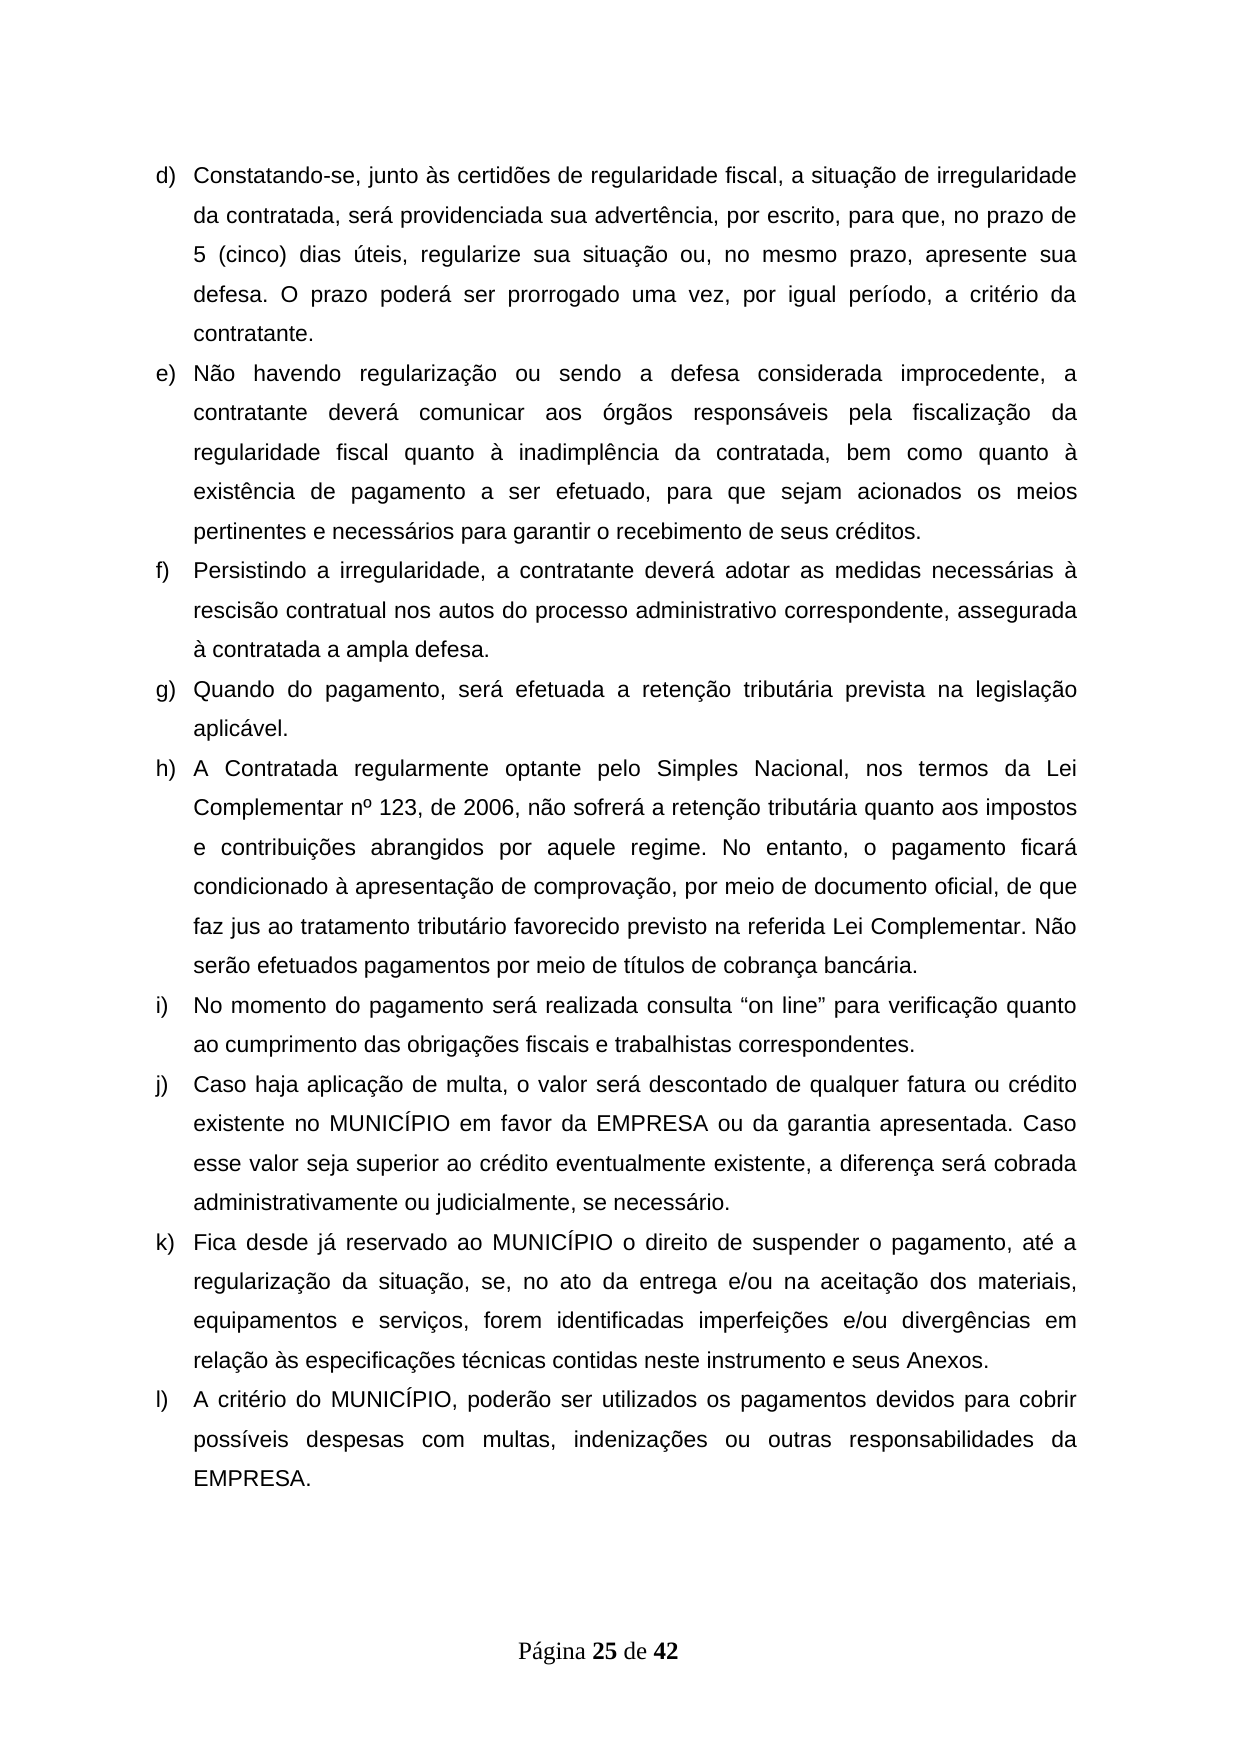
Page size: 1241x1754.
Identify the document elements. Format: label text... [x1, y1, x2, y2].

list A critério do MUNICÍPIO, poderão ser utilizados os pagamentos devidos para cobrir possíveis despesas com multas, indenizações ou outras responsabilidades da EMPRESA. [156, 1386, 1078, 1492]
list Caso haja aplicação de multa, o valor será descontado de qualquer fatura ou crédito existente no MUNICÍPIO em favor da EMPRESA ou da garantia apresentada. Caso esse valor seja superior ao crédito eventualmente existente, a diferença será cobrada administrativamente ou judicialmente, se necessário. [156, 1071, 1078, 1215]
list No momento do pagamento será realizada consulta “on line” para verificação quanto ao cumprimento das obrigações fiscais e trabalhistas correspondentes. [156, 992, 1078, 1057]
list Constatando-se, junto às certidões de regularidade fiscal, a situação de irregularidade da contratada, será providenciada sua advertência, por escrito, para que, no prazo de 5 (cinco) dias úteis, regularize sua situação ou, no mesmo prazo, apresente sua defesa. O prazo poderá ser prorrogado uma vez, por igual período, a critério da contratante. [156, 162, 1078, 347]
list Persistindo a irregularidade, a contratante deverá adotar as medidas necessárias à rescisão contratual nos autos do processo administrativo correspondente, assegurada à contratada a ampla defesa. [156, 557, 1078, 663]
list Fica desde já reservado ao MUNICÍPIO o direito de suspender o pagamento, até a regularização da situação, se, no ato da entrega e/ou na aceitação dos materiais, equipamentos e serviços, forem identificadas imperfeições e/ou divergências em relação às especificações técnicas contidas neste instrumento e seus Anexos. [156, 1228, 1078, 1373]
list Não havendo regularização ou sendo a defesa considerada improcedente, a contratante deverá comunicar aos órgãos responsáveis pela fiscalização da regularidade fiscal quanto à inadimplência da contratada, bem como quanto à existência de pagamento a ser efetuado, para que sejam acionados os meios pertinentes e necessários para garantir o recebimento de seus créditos. [156, 360, 1078, 544]
list A Contratada regularmente optante pelo Simples Nacional, nos termos da Lei Complementar nº 123, de 2006, não sofrerá a retenção tributária quanto aos impostos e contribuições abrangidos por aquele regime. No entanto, o pagamento ficará condicionado à apresentação de comprovação, por meio de documento oficial, de que faz jus ao tratamento tributário favorecido previsto na referida Lei Complementar. Não serão efetuados pagamentos por meio de títulos de cobrança bancária. [156, 755, 1078, 978]
list Quando do pagamento, será efetuada a retenção tributária prevista na legislação aplicável. [156, 676, 1078, 742]
